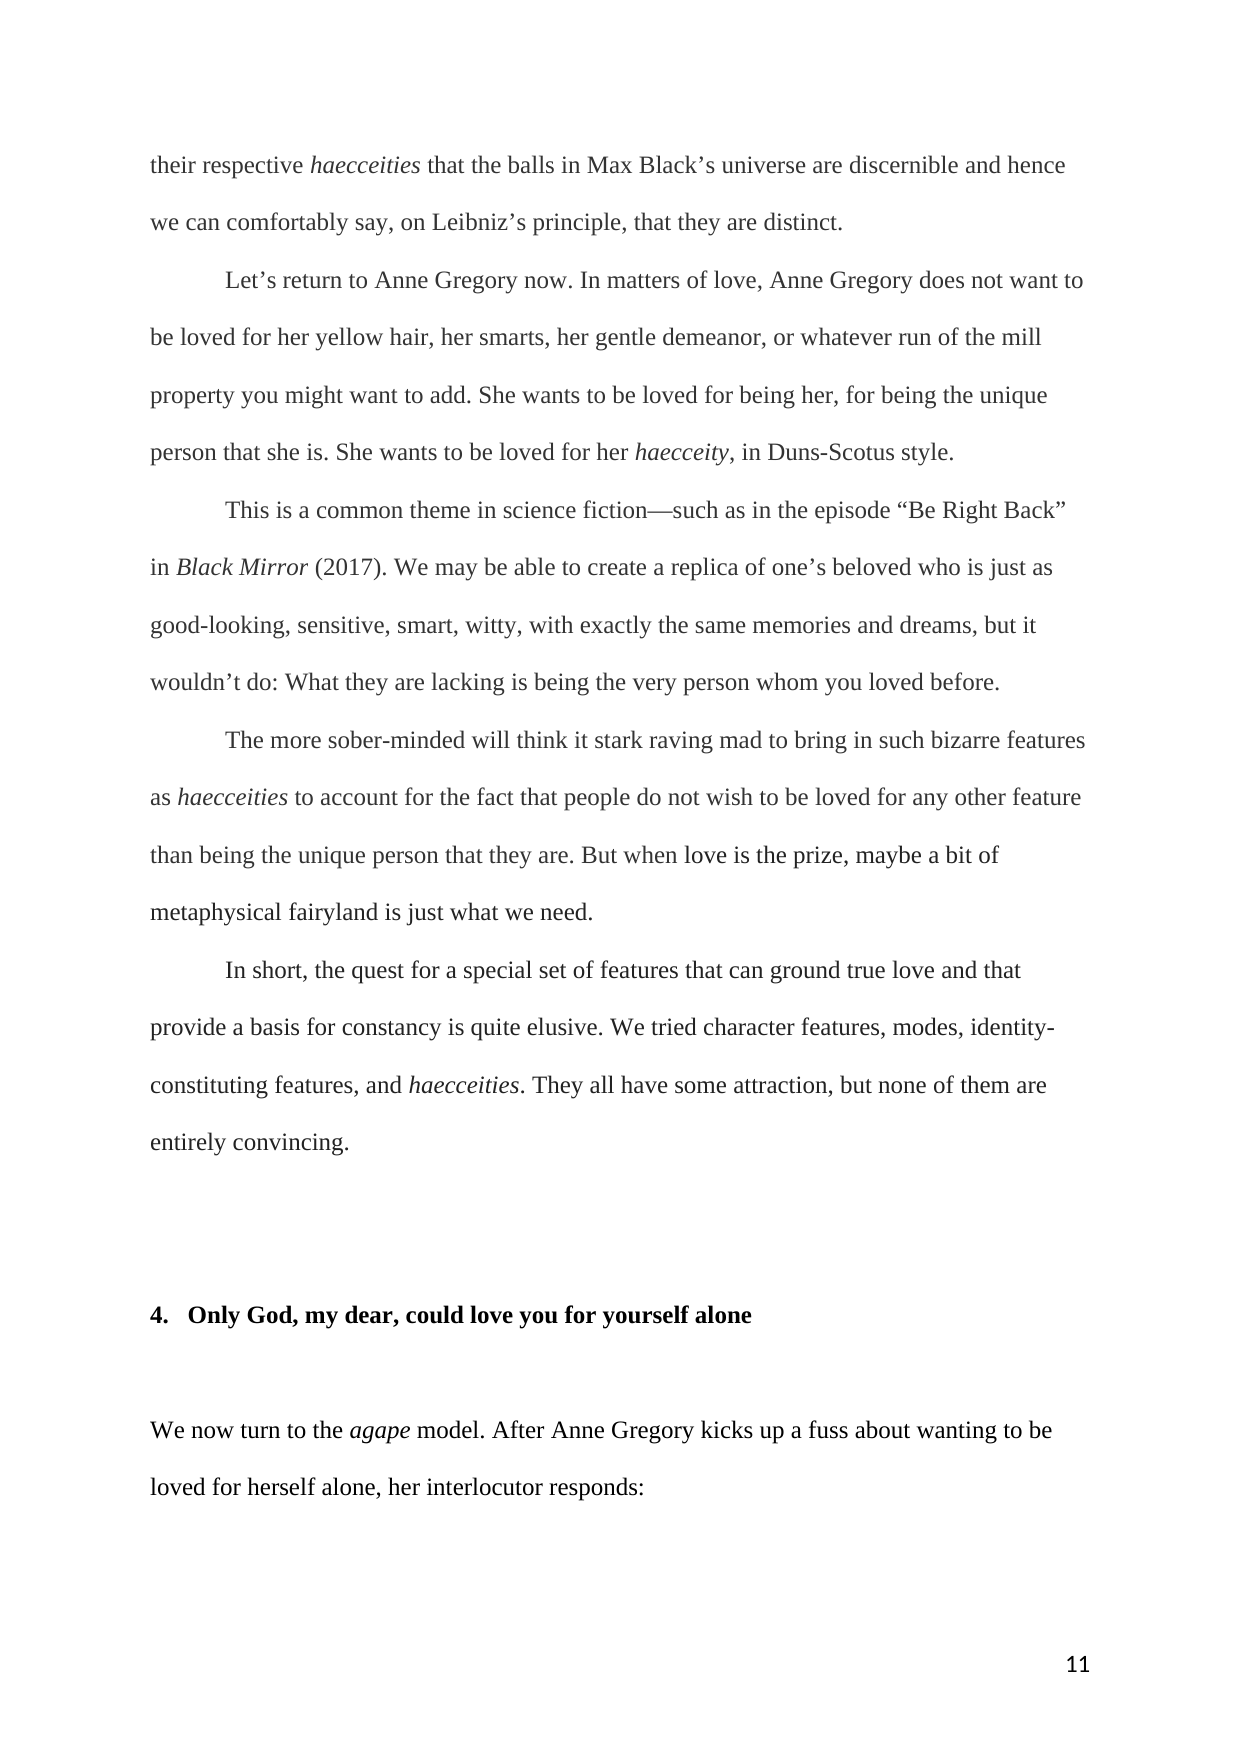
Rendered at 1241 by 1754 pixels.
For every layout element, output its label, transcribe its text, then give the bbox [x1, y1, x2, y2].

list Only God, my dear, could love you for yourself alone [150, 1300, 1090, 1329]
text We now turn to the agape model. After Anne Gregory kicks up a fuss about wanting to be loved for herself alone, her interlocutor responds: [150, 1415, 1090, 1501]
text This is a common theme in science fiction—such as in the episode “Be Right Back” in Black Mirror (2017). We may be able to create a replica of one’s beloved who is just as good-looking, sensitive, smart, witty, with exactly the same memories and dreams, but it wouldn’t do: What they are lacking is being the very person whom you loved before. [150, 495, 1090, 696]
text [150, 150, 1090, 236]
text Let’s return to Anne Gregory now. In matters of love, Anne Gregory does not want to be loved for her yellow hair, her smarts, her gentle demeanor, or whatever run of the mill property you might want to add. She wants to be loved for being her, for being the unique person that she is. She wants to be loved for her haecceity, in Duns-Scotus style. [150, 265, 1090, 466]
text The more sober-minded will think it stark raving mad to bring in such bizarre features as haecceities to account for the fact that people do not wish to be loved for any other feature than being the unique person that they are. But when love is the prize, maybe a bit of metaphysical fairyland is just what we need. [150, 725, 1090, 926]
text In short, the quest for a special set of features that can ground true love and that provide a basis for constancy is quite elusive. We tried character features, modes, identity-constituting features, and haecceities. They all have some attraction, but none of them are entirely convincing. [150, 955, 1090, 1156]
